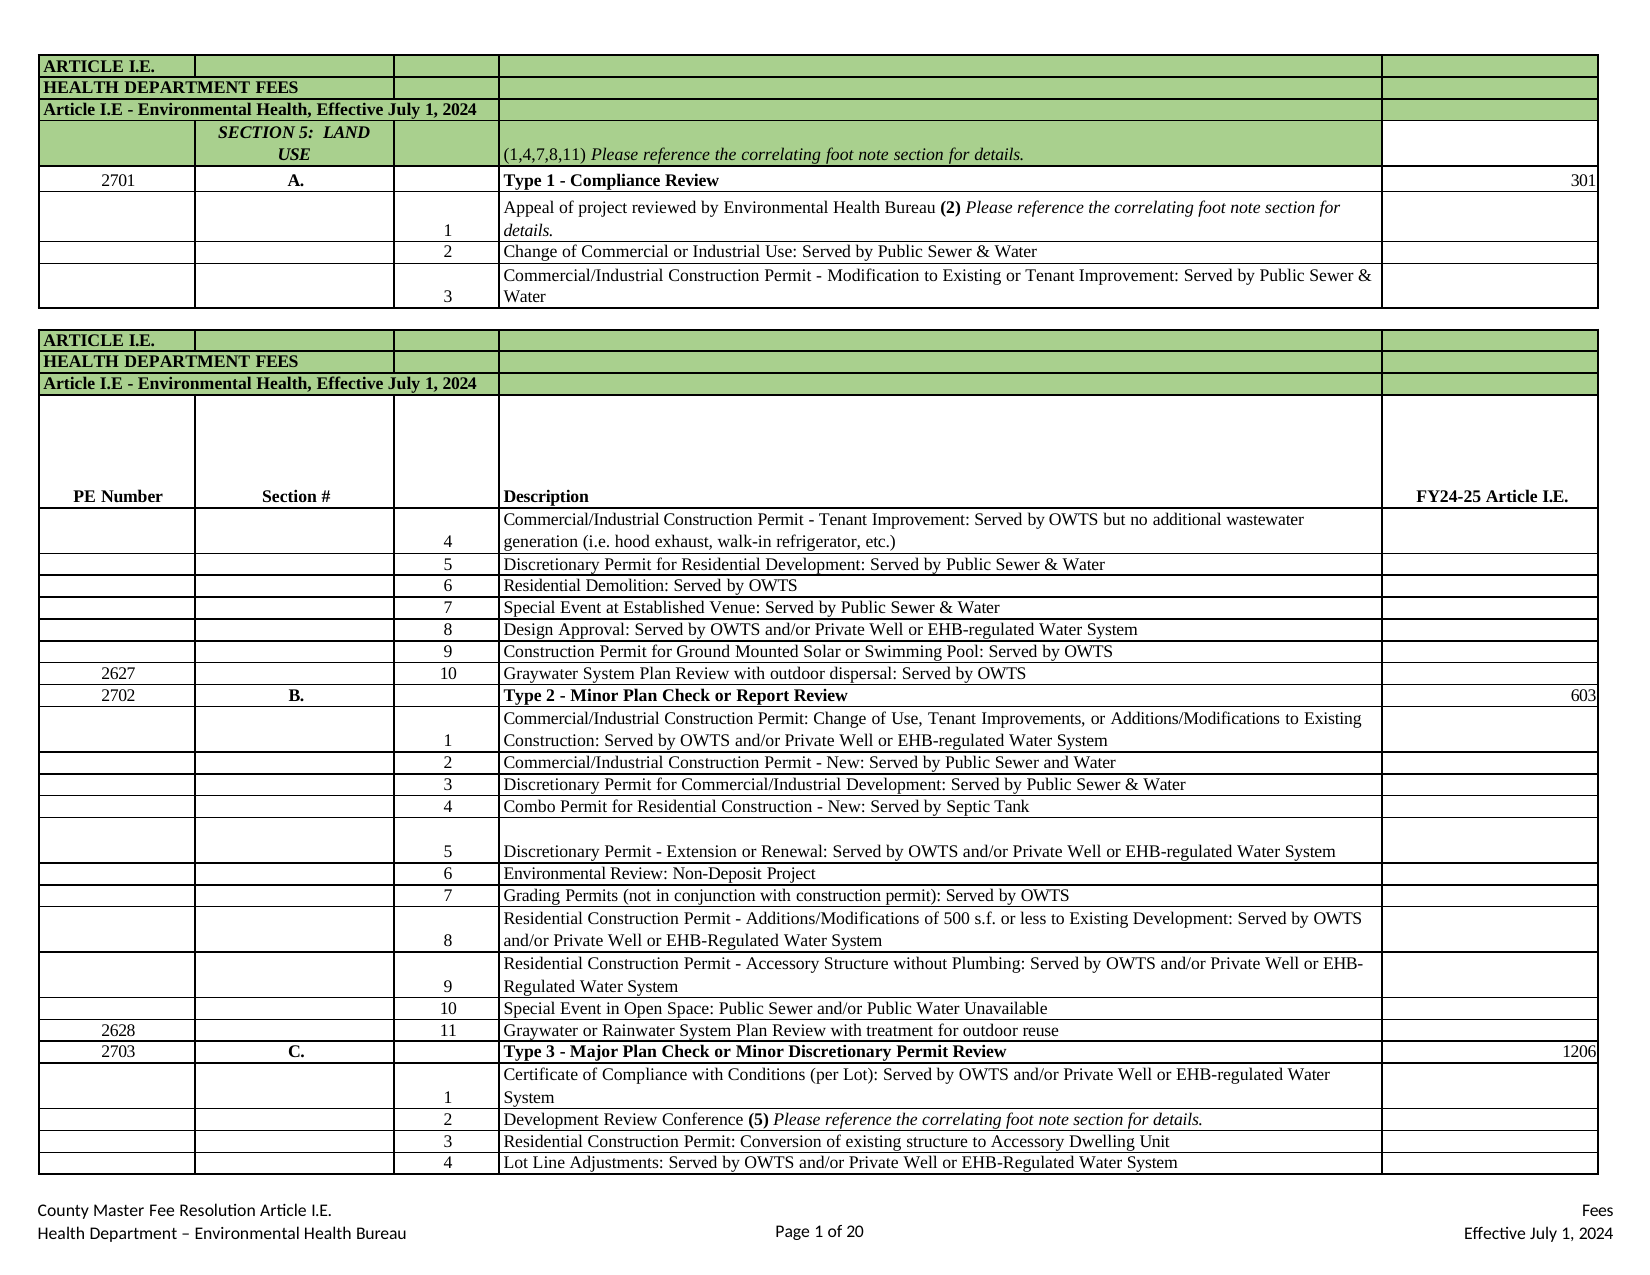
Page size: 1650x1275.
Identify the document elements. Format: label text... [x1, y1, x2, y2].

table_cell Change of Commercial or Industrial Use: Served by Public Sewer & Water [500, 242, 1381, 262]
table_cell 2701 [40, 167, 194, 191]
table_header [395, 331, 498, 350]
table_cell [1383, 509, 1597, 552]
table_cell [196, 663, 393, 684]
table_cell 2 [395, 242, 498, 262]
table_cell [40, 1109, 194, 1129]
table_cell [196, 886, 393, 906]
table_cell [40, 242, 194, 262]
table_cell [395, 167, 498, 191]
table_cell 5 [395, 818, 498, 862]
table_header [196, 331, 393, 350]
table_cell 7 [395, 886, 498, 906]
table_cell [1383, 907, 1597, 951]
table_header [196, 56, 393, 76]
table_cell Residential Demolition: Served by OWTS [500, 576, 1381, 596]
table_header [500, 331, 1381, 350]
table_cell [196, 953, 393, 997]
table_cell Special Event in Open Space: Public Sewer and/or Public Water Unavailable [500, 998, 1381, 1018]
table_cell [40, 620, 194, 640]
table_cell [1383, 554, 1597, 574]
table_cell FY24-25 Article I.E. [1383, 396, 1597, 507]
table_cell [40, 796, 194, 817]
table_cell [196, 620, 393, 640]
table_cell 4 [395, 796, 498, 817]
table_cell [1383, 1131, 1597, 1151]
table_cell [40, 753, 194, 773]
table_cell 2 [395, 1109, 498, 1129]
table_cell [196, 554, 393, 574]
table_cell [40, 121, 194, 165]
table_cell 10 [395, 998, 498, 1018]
table_cell [1383, 953, 1597, 997]
table_cell Type 2 - Minor Plan Check or Report Review [500, 685, 1381, 706]
table_cell [196, 1064, 393, 1108]
table_cell Lot Line Adjustments: Served by OWTS and/or Private Well or EHB-Regulated Water System [500, 1153, 1381, 1173]
table_cell [196, 753, 393, 773]
table_cell [196, 1153, 393, 1173]
table_cell Grading Permits (not in conjunction with construction permit): Served by OWTS [500, 886, 1381, 906]
table_cell [395, 78, 498, 98]
table_cell Discretionary Permit - Extension or Renewal: Served by OWTS and/or Private Well or EHB-regulated Water System [500, 818, 1381, 862]
table_cell C. [196, 1042, 393, 1062]
table_cell [196, 1109, 393, 1129]
table_cell [500, 78, 1381, 98]
table_cell [395, 121, 498, 165]
table_cell Residential Construction Permit: Conversion of existing structure to Accessory Dwelling Unit [500, 1131, 1381, 1151]
table_cell [196, 707, 393, 751]
table_cell Graywater System Plan Review with outdoor dispersal: Served by OWTS [500, 663, 1381, 684]
table_cell Section # [196, 396, 393, 507]
table_cell Commercial/Industrial Construction Permit - New: Served by Public Sewer and Water [500, 753, 1381, 773]
table_cell HEALTH DEPARTMENT FEES [40, 352, 393, 372]
table_cell [1383, 775, 1597, 795]
table_cell [1383, 576, 1597, 596]
table_cell [1383, 886, 1597, 906]
table_cell [40, 907, 194, 951]
table_cell [1383, 78, 1597, 98]
table_header [395, 56, 498, 76]
table_cell [1383, 998, 1597, 1018]
table_cell Design Approval: Served by OWTS and/or Private Well or EHB-regulated Water System [500, 620, 1381, 640]
table_cell [1383, 620, 1597, 640]
table_cell 10 [395, 663, 498, 684]
table_cell [196, 818, 393, 862]
table_cell [40, 886, 194, 906]
table_cell [196, 907, 393, 951]
table_cell Discretionary Permit for Commercial/Industrial Development: Served by Public Sewer & Water [500, 775, 1381, 795]
table_cell [40, 707, 194, 751]
table_cell Residential Construction Permit - Accessory Structure without Plumbing: Served by OWTS and/or Private Well or EHB- Regulated Water System [500, 953, 1381, 997]
table_cell [196, 576, 393, 596]
table_cell Article I.E - Environmental Health, Effective July 1, 2024 [40, 100, 498, 120]
table_cell 1 [395, 192, 498, 241]
table_cell [196, 1020, 393, 1040]
table_header [1383, 331, 1597, 350]
table_cell [1383, 1153, 1597, 1173]
table_cell [1383, 818, 1597, 862]
table_cell 301 [1383, 167, 1597, 191]
table_cell [1383, 663, 1597, 684]
table_cell 2 [395, 753, 498, 773]
table_cell Commercial/Industrial Construction Permit - Modification to Existing or Tenant Improvement: Served by Public Sewer & Water [500, 264, 1381, 307]
table_cell [1383, 352, 1597, 372]
table_cell HEALTH DEPARTMENT FEES [40, 78, 393, 98]
table_cell Appeal of project reviewed by Environmental Health Bureau (2) Please reference the correlating foot note section for details. [500, 192, 1381, 241]
table_cell [196, 192, 393, 241]
table_cell 6 [395, 576, 498, 596]
table_cell B. [196, 685, 393, 706]
table_cell [40, 576, 194, 596]
table_cell 1 [395, 707, 498, 751]
table_cell [395, 685, 498, 706]
table_cell [1383, 242, 1597, 262]
table_cell [40, 554, 194, 574]
table_cell [1383, 374, 1597, 394]
table_cell 4 [395, 1153, 498, 1173]
table_cell (1,4,7,8,11) Please reference the correlating foot note section for details. [500, 121, 1381, 165]
table_cell [40, 775, 194, 795]
table_cell 2628 [40, 1020, 194, 1040]
table_cell [395, 396, 498, 507]
table_cell [40, 1153, 194, 1173]
table_cell 3 [395, 775, 498, 795]
table_cell [1383, 864, 1597, 884]
table_cell SECTION 5: LAND USE [196, 121, 393, 165]
table_header ARTICLE I.E. [40, 331, 194, 350]
table_cell 1206 [1383, 1042, 1597, 1062]
table_cell Discretionary Permit for Residential Development: Served by Public Sewer & Water [500, 554, 1381, 574]
table_cell 1 [395, 1064, 498, 1108]
table_cell [1383, 796, 1597, 817]
table_cell [500, 352, 1381, 372]
table_cell Construction Permit for Ground Mounted Solar or Swimming Pool: Served by OWTS [500, 642, 1381, 662]
table_cell [196, 796, 393, 817]
table_cell [196, 242, 393, 262]
table_cell 2703 [40, 1042, 194, 1062]
table_cell Residential Construction Permit - Additions/Modifications of 500 s.f. or less to Existing Development: Served by OWTS and/or Private Well or EHB-Regulated Water System [500, 907, 1381, 951]
table_cell Type 1 - Compliance Review [500, 167, 1381, 191]
table_cell 9 [395, 642, 498, 662]
table_cell Combo Permit for Residential Construction - New: Served by Septic Tank [500, 796, 1381, 817]
table_cell [196, 775, 393, 795]
table_cell A. [196, 167, 393, 191]
table_cell 11 [395, 1020, 498, 1040]
table_cell 6 [395, 864, 498, 884]
table_cell Environmental Review: Non-Deposit Project [500, 864, 1381, 884]
table_cell 3 [395, 1131, 498, 1151]
table_cell [40, 509, 194, 552]
table_cell Development Review Conference (5) Please reference the correlating foot note section for details. [500, 1109, 1381, 1129]
table_cell [500, 100, 1381, 120]
table_header [500, 56, 1381, 76]
table_cell [196, 864, 393, 884]
table_cell 4 [395, 509, 498, 552]
table_header [1383, 56, 1597, 76]
table_cell [1383, 192, 1597, 241]
table_cell [40, 264, 194, 307]
table_cell Commercial/Industrial Construction Permit - Tenant Improvement: Served by OWTS but no additional wastewater generation (i.e. hood exhaust, walk-in refrigerator, etc.) [500, 509, 1381, 552]
table_cell 2627 [40, 663, 194, 684]
table_cell 603 [1383, 685, 1597, 706]
table_cell [40, 953, 194, 997]
table_cell [196, 642, 393, 662]
table_cell 7 [395, 598, 498, 618]
table_cell [40, 1064, 194, 1108]
table_cell 9 [395, 953, 498, 997]
table_cell [40, 642, 194, 662]
table_cell [196, 998, 393, 1018]
table_cell [40, 598, 194, 618]
table_cell 2702 [40, 685, 194, 706]
table_cell [196, 1131, 393, 1151]
table_cell [1383, 598, 1597, 618]
table_cell [196, 509, 393, 552]
table_cell [1383, 121, 1597, 165]
table_cell [40, 864, 194, 884]
table_header ARTICLE I.E. [40, 56, 194, 76]
table_cell Type 3 - Major Plan Check or Minor Discretionary Permit Review [500, 1042, 1381, 1062]
table_cell [196, 598, 393, 618]
table_cell Commercial/Industrial Construction Permit: Change of Use, Tenant Improvements, or Additions/Modifications to Existing Construction: Served by OWTS and/or Private Well or EHB-regulated Water System [500, 707, 1381, 751]
table_cell 3 [395, 264, 498, 307]
table_cell [1383, 264, 1597, 307]
table_cell Graywater or Rainwater System Plan Review with treatment for outdoor reuse [500, 1020, 1381, 1040]
table_cell Description [500, 396, 1381, 507]
table_cell Special Event at Established Venue: Served by Public Sewer & Water [500, 598, 1381, 618]
table_cell 5 [395, 554, 498, 574]
table_cell PE Number [40, 396, 194, 507]
table_cell Certificate of Compliance with Conditions (per Lot): Served by OWTS and/or Private Well or EHB-regulated Water System [500, 1064, 1381, 1108]
table_cell 8 [395, 620, 498, 640]
table_cell [196, 264, 393, 307]
table_cell [40, 1131, 194, 1151]
table_cell [1383, 1020, 1597, 1040]
table_cell [395, 352, 498, 372]
table_cell [1383, 642, 1597, 662]
table_cell [500, 374, 1381, 394]
table_cell [1383, 100, 1597, 120]
table_cell [1383, 753, 1597, 773]
table_cell [1383, 1109, 1597, 1129]
table_cell [40, 818, 194, 862]
table_cell [40, 192, 194, 241]
table_cell [1383, 707, 1597, 751]
table_cell [395, 1042, 498, 1062]
table_cell Article I.E - Environmental Health, Effective July 1, 2024 [40, 374, 498, 394]
table_cell [1383, 1064, 1597, 1108]
table_cell 8 [395, 907, 498, 951]
table_cell [40, 998, 194, 1018]
